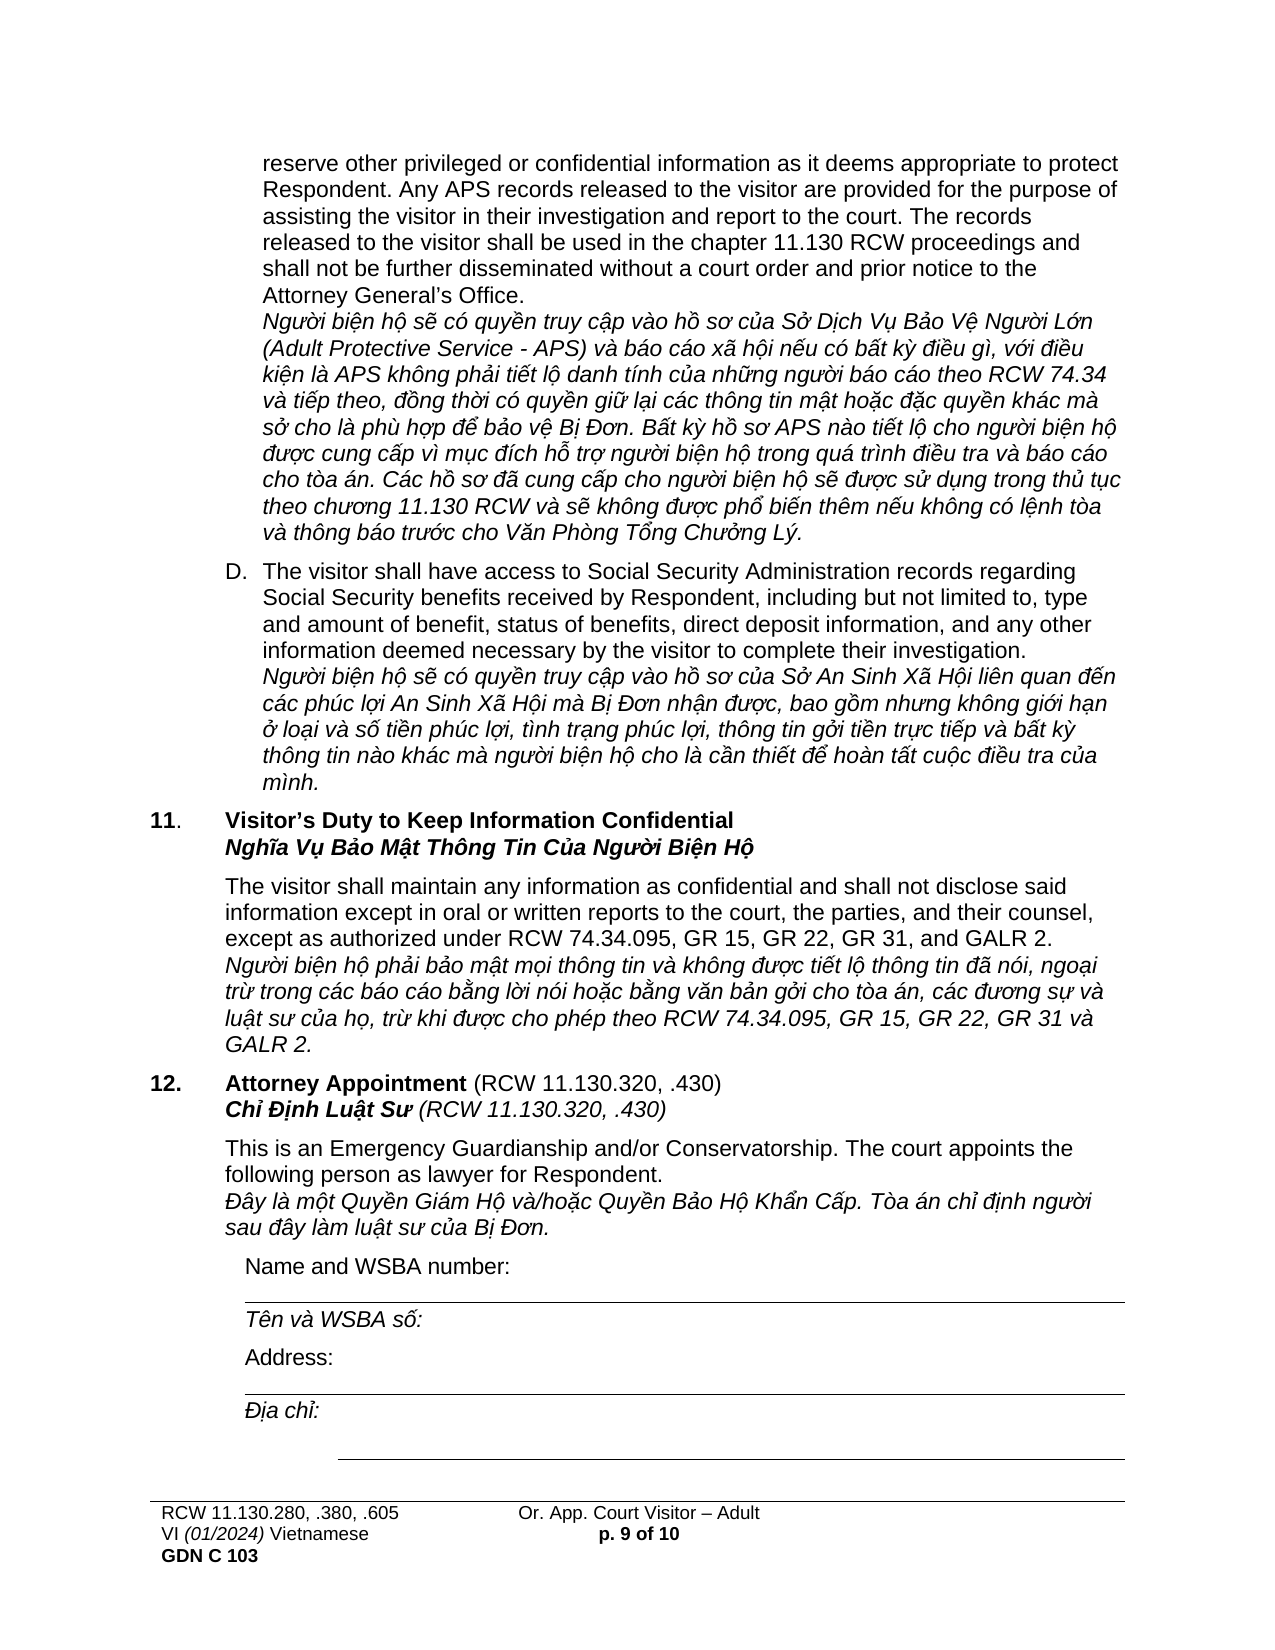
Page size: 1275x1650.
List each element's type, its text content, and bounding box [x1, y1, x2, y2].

text 12. Attorney Appointment (RCW 11.130.320, .430) [150, 1070, 1125, 1096]
text Người biện hộ phải bảo mật mọi thông tin và không được tiết lộ thông tin đã nói, ngoại trừ trong các báo cáo bằng lời nói hoặc bằng văn bản gởi cho tòa án, các đương sự và luật sư của họ, trừ khi được cho phép theo RCW 74.34.095, GR 15, GR 22, GR 31 và GALR 2. [225, 952, 1125, 1057]
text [225, 150, 1125, 308]
text Người biện hộ sẽ có quyền truy cập vào hồ sơ của Sở Dịch Vụ Bảo Vệ Người Lớn (Adult Protective Service - APS) và báo cáo xã hội nếu có bất kỳ điều gì, với điều kiện là APS không phải tiết lộ danh tính của những người báo cáo theo RCW 74.34 và tiếp theo, đồng thời có quyền giữ lại các thông tin mật hoặc đặc quyền khác mà sở cho là phù hợp để bảo vệ Bị Đơn. Bất kỳ hồ sơ APS nào tiết lộ cho người biện hộ được cung cấp vì mục đích hỗ trợ người biện hộ trong quá trình điều tra và báo cáo cho tòa án. Các hồ sơ đã cung cấp cho người biện hộ sẽ được sử dụng trong thủ tục theo chương 11.130 RCW và sẽ không được phổ biến thêm nếu không có lệnh tòa và thông báo trước cho Văn Phòng Tổng Chưởng Lý. [225, 308, 1125, 545]
text D. The visitor shall have access to Social Security Administration records regarding Social Security benefits received by Respondent, including but not limited to, type and amount of benefit, status of benefits, direct deposit information, and any other information deemed necessary by the visitor to complete their investigation. [225, 558, 1125, 663]
text Address: [244, 1344, 1125, 1394]
text Địa chỉ: [244, 1397, 1125, 1423]
text The visitor shall maintain any information as confidential and shall not disclose said information except in oral or written reports to the court, the parties, and their counsel, except as authorized under RCW 74.34.095, GR 15, GR 22, GR 31, and GALR 2. [225, 873, 1125, 952]
text Chỉ Định Luật Sư (RCW 11.130.320, .430) [150, 1096, 1125, 1122]
text 11. Visitor’s Duty to Keep Information Confidential [150, 807, 1125, 834]
text Nghĩa Vụ Bảo Mật Thông Tin Của Người Biện Hộ [150, 834, 1125, 860]
text This is an Emergency Guardianship and/or Conservatorship. The court appoints the following person as lawyer for Respondent. [225, 1135, 1125, 1188]
text Tên và WSBA số: [244, 1306, 1125, 1332]
text Người biện hộ sẽ có quyền truy cập vào hồ sơ của Sở An Sinh Xã Hội liên quan đến các phúc lợi An Sinh Xã Hội mà Bị Đơn nhận được, bao gồm nhưng không giới hạn ở loại và số tiền phúc lợi, tình trạng phúc lợi, thông tin gởi tiền trực tiếp và bất kỳ thông tin nào khác mà người biện hộ cho là cần thiết để hoàn tất cuộc điều tra của mình. [225, 663, 1125, 795]
text Name and WSBA number: [244, 1253, 1125, 1302]
text Đây là một Quyền Giám Hộ và/hoặc Quyền Bảo Hộ Khẩn Cấp. Tòa án chỉ định người sau đây làm luật sư của Bị Đơn. [225, 1188, 1125, 1240]
